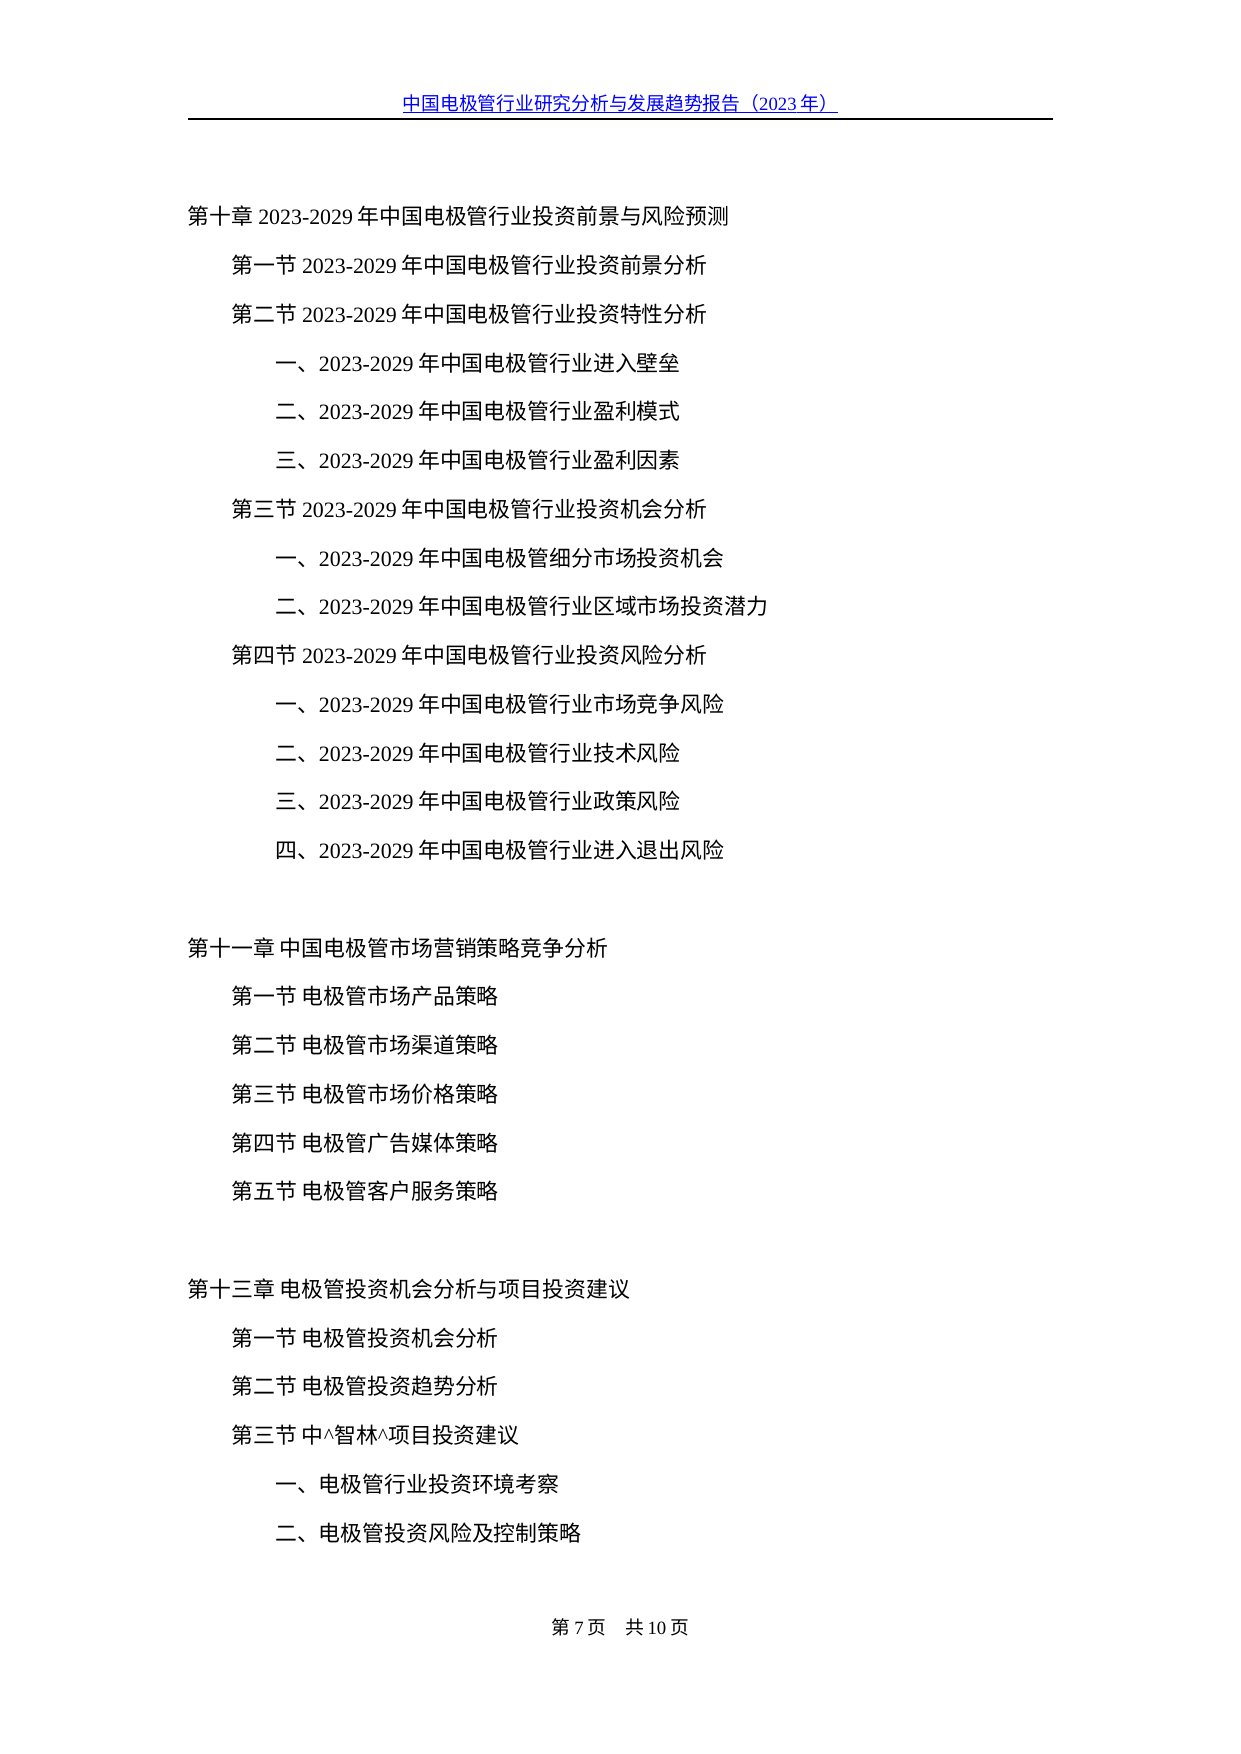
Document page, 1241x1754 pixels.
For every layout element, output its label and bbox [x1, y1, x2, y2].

text [187, 150, 1053, 1548]
